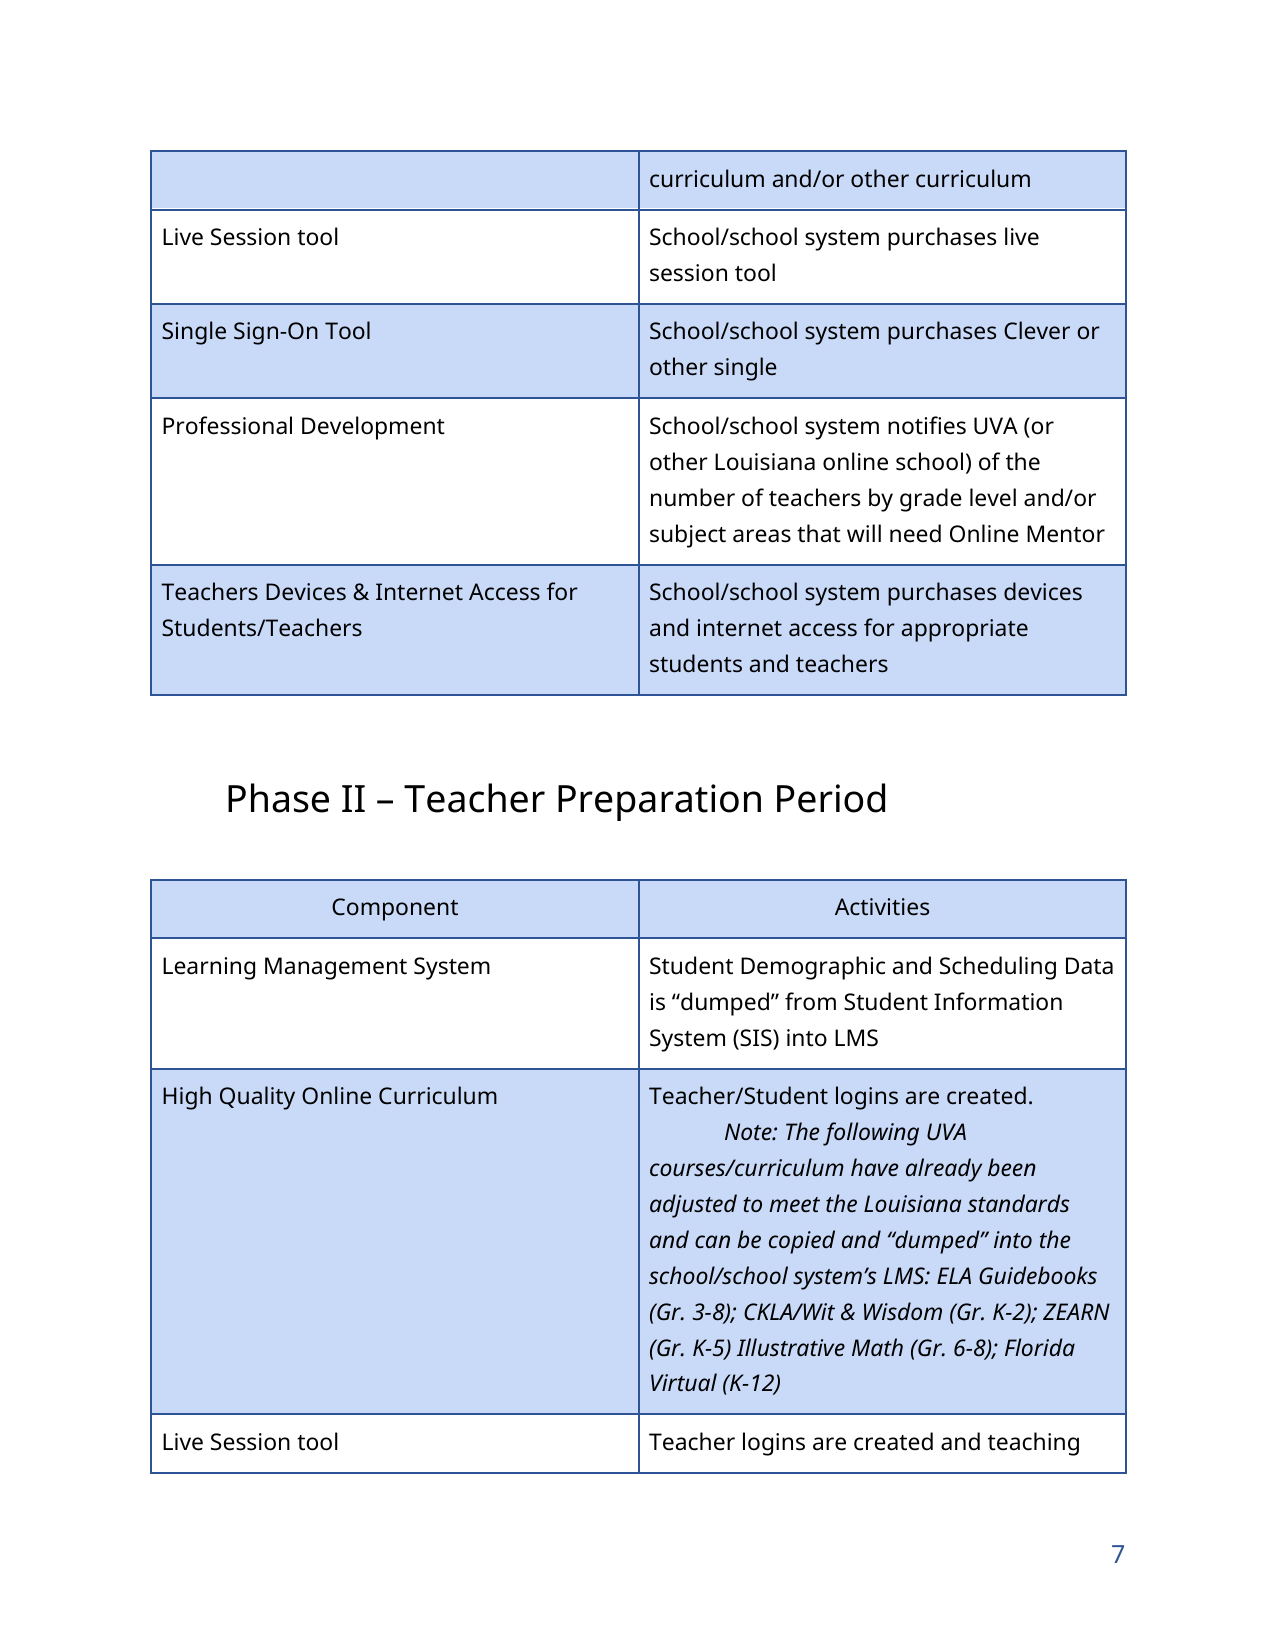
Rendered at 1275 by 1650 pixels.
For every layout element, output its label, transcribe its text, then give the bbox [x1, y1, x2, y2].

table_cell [152, 152, 638, 208]
table_header Component [152, 881, 638, 937]
table_cell Teacher/Student logins are created. Note: The following UVA courses/curriculum have already been adjusted to meet the Louisiana standards and can be copied and “dumped” into the school/school system’s LMS: ELA Guidebooks (Gr. 3-8); CKLA/Wit & Wisdom (Gr. K-2); ZEARN (Gr. K-5) Illustrative Math (Gr. 6-8); Florida Virtual (K-12) [640, 1070, 1125, 1413]
table_cell School/school system purchases devices and internet access for appropriate students and teachers [640, 566, 1125, 694]
subtitle Phase II – Teacher Preparation Period [150, 772, 1125, 823]
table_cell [640, 152, 1125, 208]
table_cell Single Sign-On Tool [152, 305, 638, 397]
table_cell School/school system notifies UVA (or other Louisiana online school) of the number of teachers by grade level and/or subject areas that will need Online Mentor [640, 399, 1125, 563]
table_cell School/school system purchases live session tool [640, 211, 1125, 303]
table_cell Teachers Devices & Internet Access for Students/Teachers [152, 566, 638, 694]
table_cell High Quality Online Curriculum [152, 1070, 638, 1413]
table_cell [640, 1415, 1125, 1472]
table_cell Student Demographic and Scheduling Data is “dumped” from Student Information System (SIS) into LMS [640, 939, 1125, 1067]
table_cell Live Session tool [152, 1415, 638, 1472]
table_header Activities [640, 881, 1125, 937]
table_cell School/school system purchases Clever or other single [640, 305, 1125, 397]
table_cell Professional Development [152, 399, 638, 563]
table_cell Learning Management System [152, 939, 638, 1067]
table_cell Live Session tool [152, 211, 638, 303]
